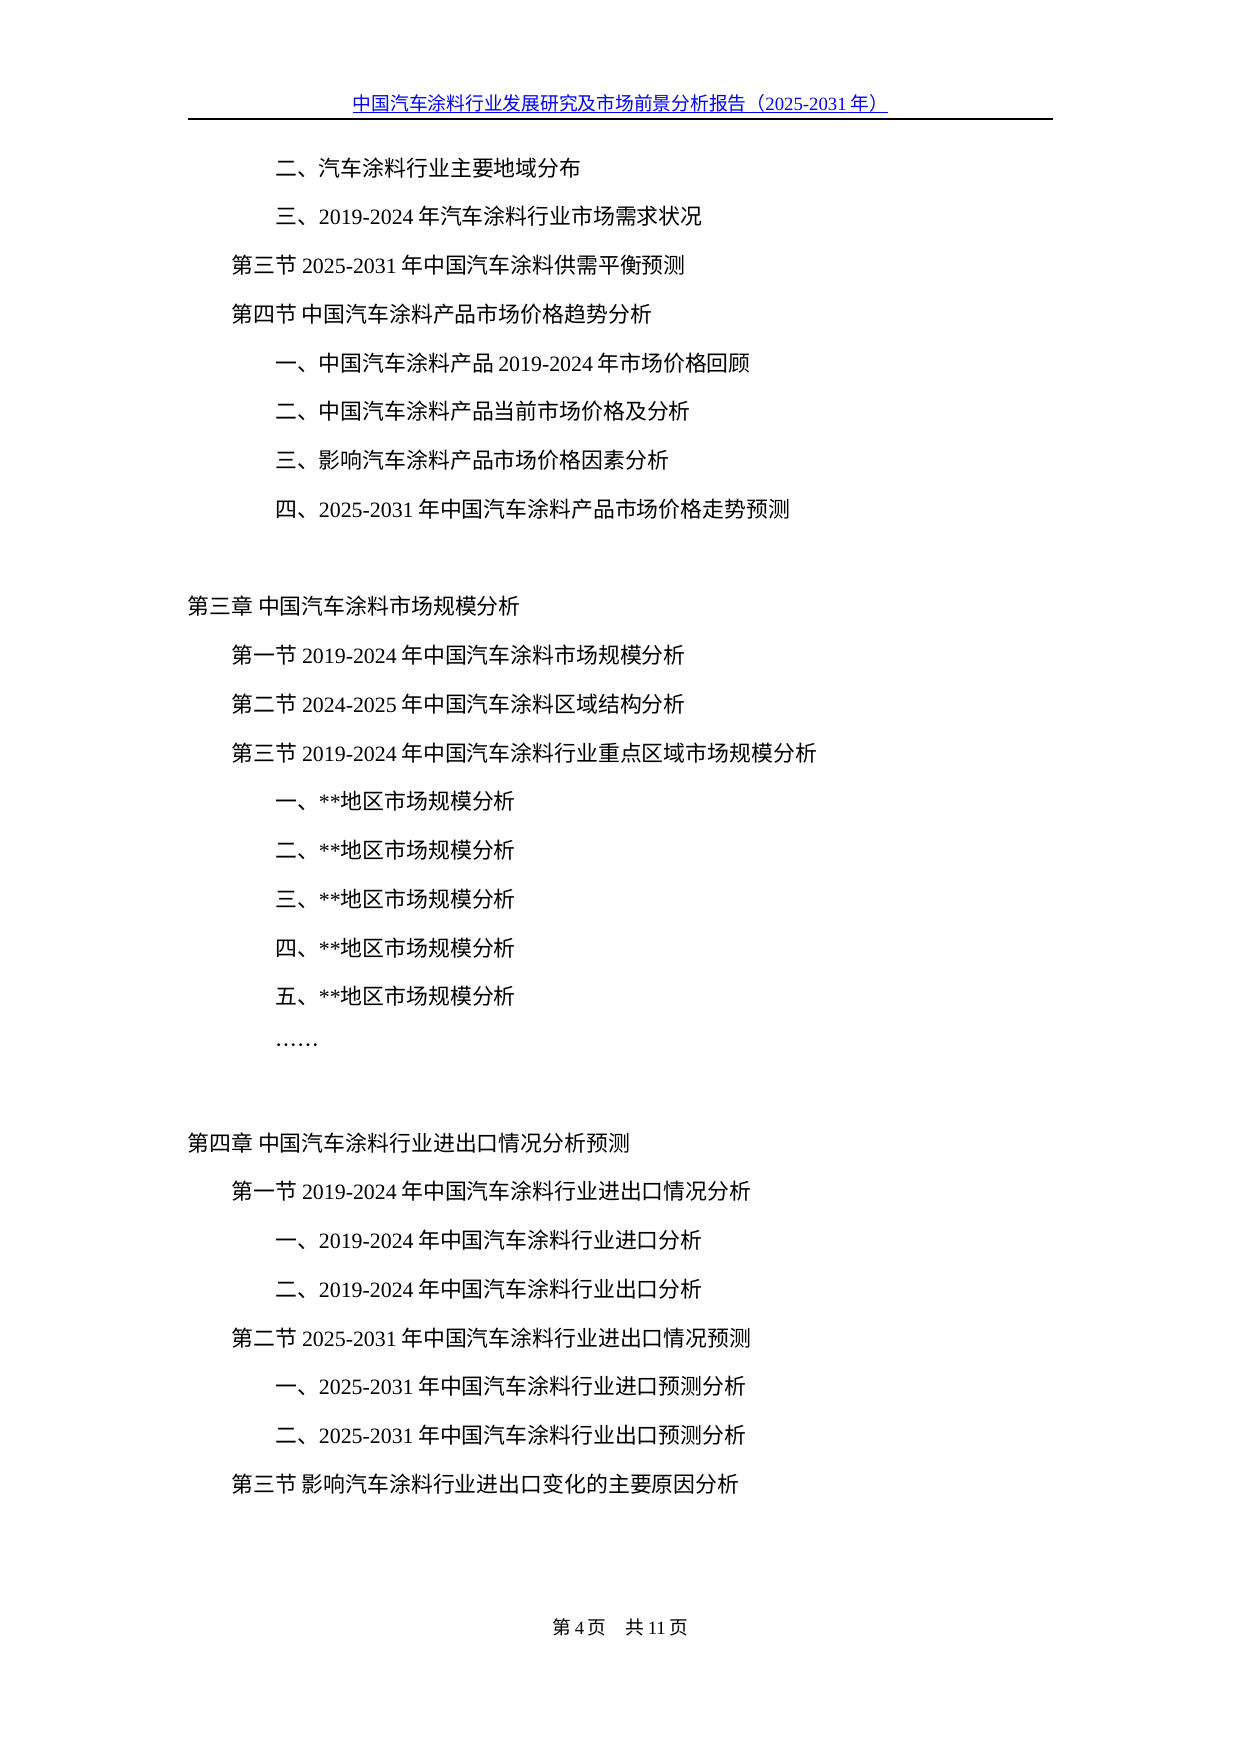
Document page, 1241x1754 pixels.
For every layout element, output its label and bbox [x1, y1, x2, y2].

text [187, 150, 1053, 1499]
